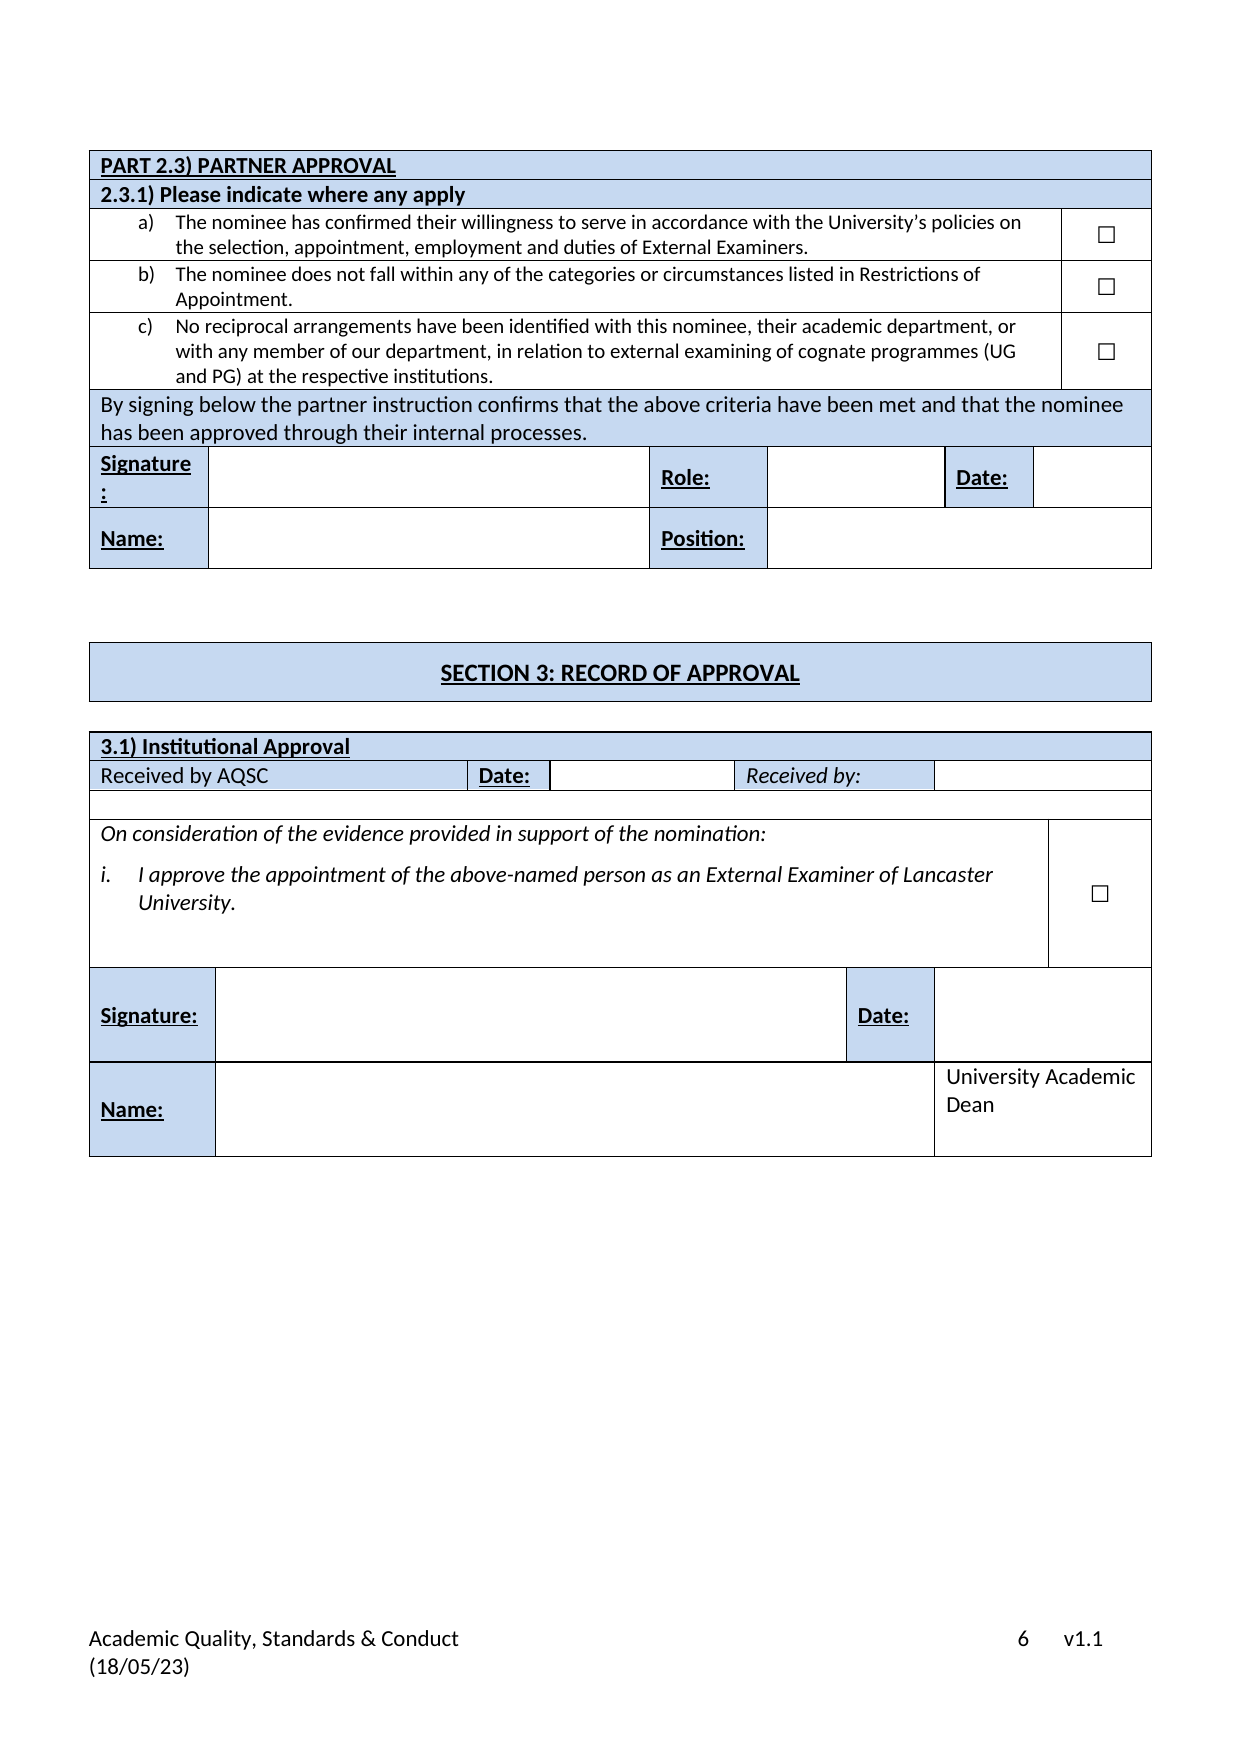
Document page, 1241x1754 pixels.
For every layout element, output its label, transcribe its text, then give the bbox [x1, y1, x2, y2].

table_cell Received by: [735, 761, 934, 789]
table_cell [209, 447, 649, 507]
table_header PART 2.3) PARTNER APPROVAL [90, 151, 1151, 179]
table_cell [209, 508, 649, 568]
table_cell Name: [90, 1063, 215, 1156]
table_cell Date: [946, 447, 1033, 507]
table_cell On consideration of the evidence provided in support of the nomination: I approve the appointment of the above-named person as an External Examiner of Lancaster University. [90, 820, 1048, 967]
table_cell [216, 1063, 934, 1156]
table_cell 2.3.1) Please indicate where any apply [90, 180, 1151, 208]
table_cell Position: [650, 508, 767, 568]
table_cell No reciprocal arrangements have been identified with this nominee, their academic department, or with any member of our department, in relation to external examining of cognate programmes (UG and PG) at the respective institutions. [90, 313, 1061, 389]
table_cell The nominee has confirmed their willingness to serve in accordance with the University’s policies on the selection, appointment, employment and duties of External Examiners. [90, 209, 1061, 260]
table_cell The nominee does not fall within any of the categories or circumstances listed in Restrictions of Appointment. [90, 261, 1061, 312]
table_cell Role: [650, 447, 767, 507]
table_cell University Academic Dean [935, 1063, 1151, 1156]
table_cell [935, 968, 1151, 1061]
table_cell [1034, 447, 1151, 507]
table_cell Name: [90, 508, 208, 568]
table_header 3.1) Institutional Approval [90, 733, 1151, 760]
table_header SECTION 3: RECORD OF APPROVAL [90, 643, 1151, 701]
table_cell Date: [468, 761, 549, 789]
table_cell [551, 761, 734, 789]
table_cell [768, 447, 944, 507]
table_cell [768, 508, 1151, 568]
table_cell By signing below the partner instruction confirms that the above criteria have been met and that the nominee has been approved through their internal processes. [90, 390, 1151, 446]
table_cell [935, 761, 1151, 789]
table_cell Signature: [90, 447, 208, 507]
table_cell Received by AQSC [90, 761, 467, 789]
table_cell [216, 968, 846, 1061]
table_cell Signature: [90, 968, 215, 1061]
table_cell [90, 791, 1151, 818]
table_cell ☐ [1049, 820, 1151, 967]
table_cell Date: [847, 968, 934, 1061]
